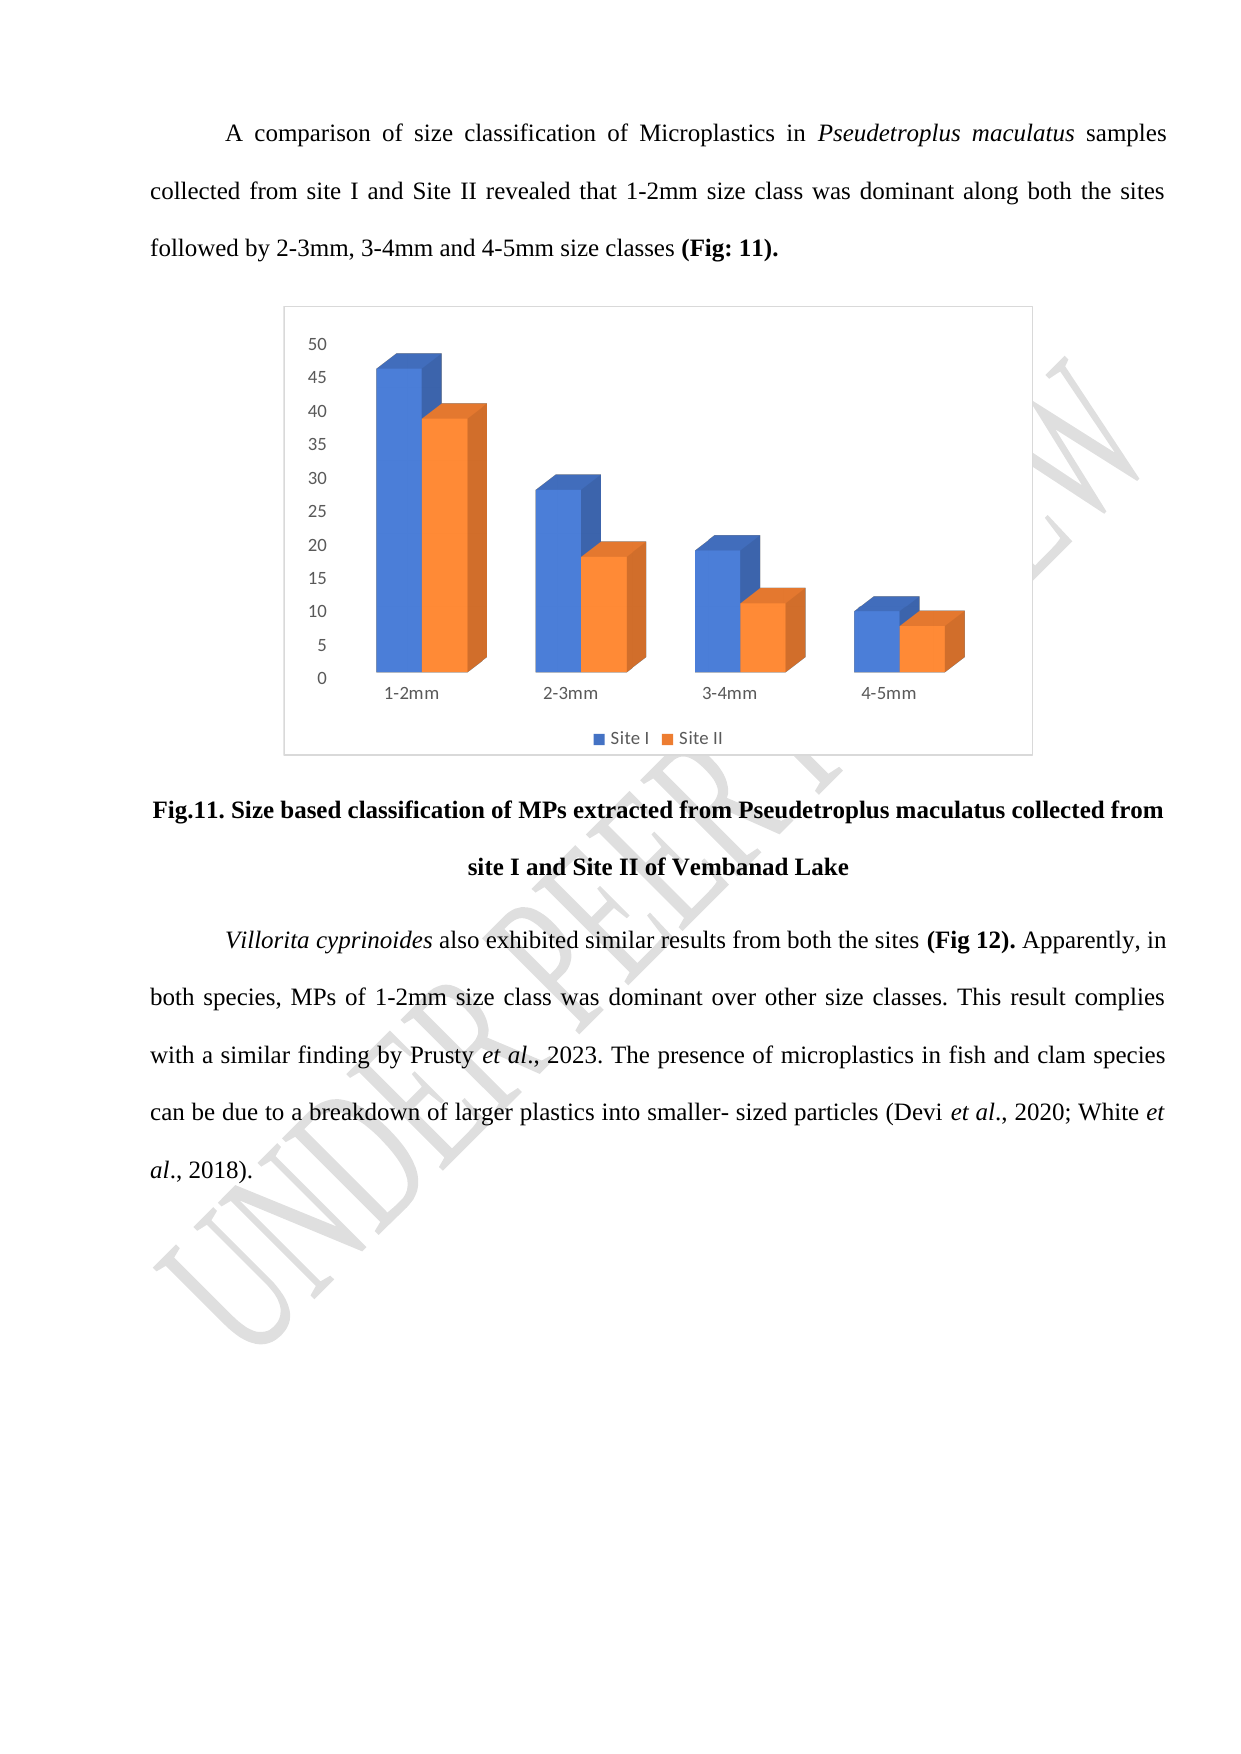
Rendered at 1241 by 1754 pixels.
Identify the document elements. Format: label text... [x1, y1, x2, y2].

text Villorita cyprinoides also exhibited similar results from both the sites (Fig 12). Apparently, in both species, MPs of 1-2mm size class was dominant over other size classes. This result complies with a similar finding by Prusty et al., 2023. The presence of microplastics in fish and clam species can be due to a breakdown of larger plastics into smaller- sized particles (Devi et al., 2020; White et al., 2018). [150, 925, 1167, 1183]
text Fig.11. Size based classification of MPs extracted from Pseudetroplus maculatus collected from site I and Site II of Vembanad Lake [150, 795, 1167, 881]
text A comparison of size classification of Microplastics in Pseudetroplus maculatus samples collected from site I and Site II revealed that 1-2mm size class was dominant along both the sites followed by 2-3mm, 3-4mm and 4-5mm size classes (Fig: 11). [150, 118, 1167, 262]
